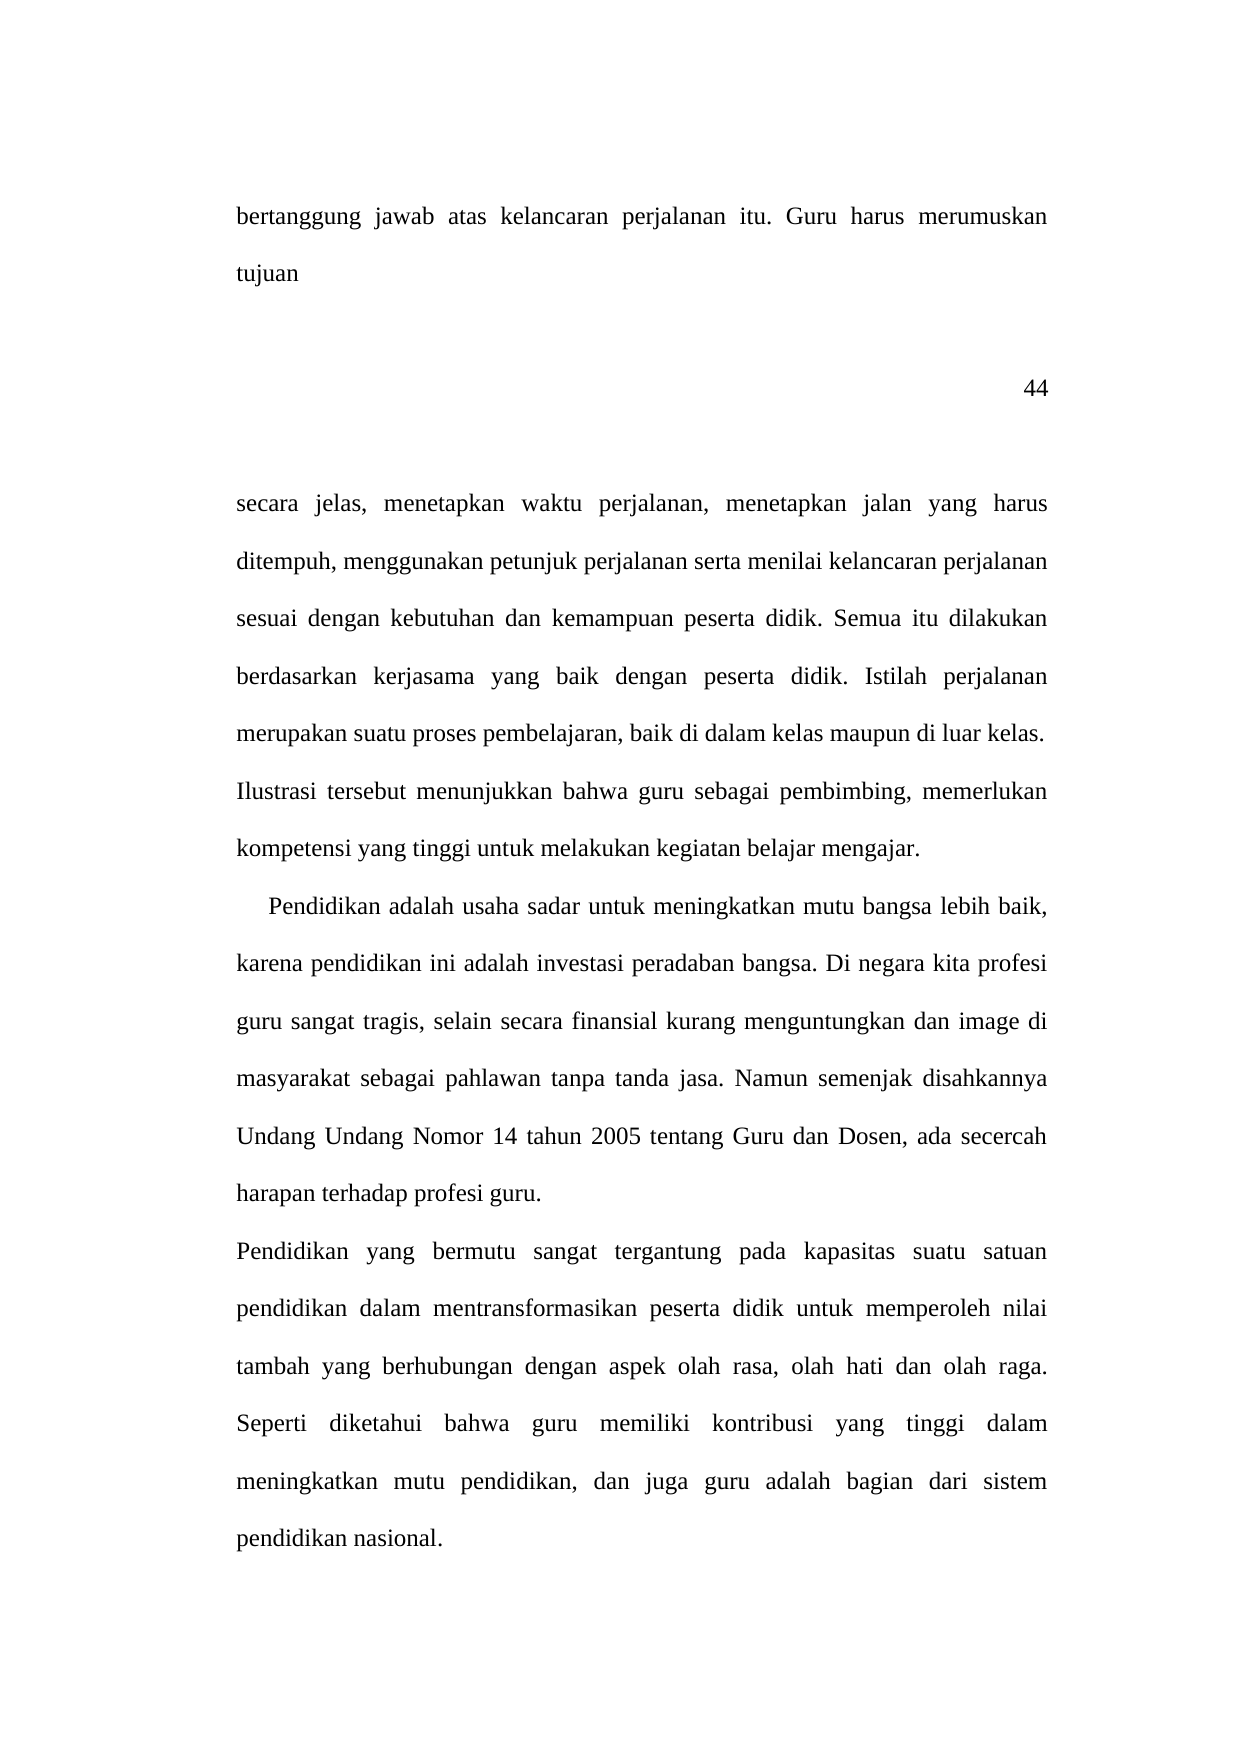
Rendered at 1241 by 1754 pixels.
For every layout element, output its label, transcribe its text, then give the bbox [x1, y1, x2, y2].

list secara jelas, menetapkan waktu perjalanan, menetapkan jalan yang harus ditempuh, menggunakan petunjuk perjalanan serta menilai kelancaran perjalanan sesuai dengan kebutuhan dan kemampuan peserta didik. Semua itu dilakukan berdasarkan kerjasama yang baik dengan peserta didik. Istilah perjalanan merupakan suatu proses pembelajaran, baik di dalam kelas maupun di luar kelas. [236, 488, 1048, 747]
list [236, 201, 1048, 287]
list Ilustrasi tersebut menunjukkan bahwa guru sebagai pembimbing, memerlukan kompetensi yang tinggi untuk melakukan kegiatan belajar mengajar. [236, 776, 1048, 862]
list 44 [236, 373, 1048, 402]
list Pendidikan yang bermutu sangat tergantung pada kapasitas suatu satuan pendidikan dalam mentransformasikan peserta didik untuk memperoleh nilai tambah yang berhubungan dengan aspek olah rasa, olah hati dan olah raga. Seperti diketahui bahwa guru memiliki kontribusi yang tinggi dalam meningkatkan mutu pendidikan, dan juga guru adalah bagian dari sistem pendidikan nasional. [236, 1236, 1048, 1552]
list Pendidikan adalah usaha sadar untuk meningkatkan mutu bangsa lebih baik, karena pendidikan ini adalah investasi peradaban bangsa. Di negara kita profesi guru sangat tragis, selain secara finansial kurang menguntungkan dan image di masyarakat sebagai pahlawan tanpa tanda jasa. Namun semenjak disahkannya Undang Undang Nomor 14 tahun 2005 tentang Guru dan Dosen, ada secercah harapan terhadap profesi guru. [236, 891, 1048, 1207]
